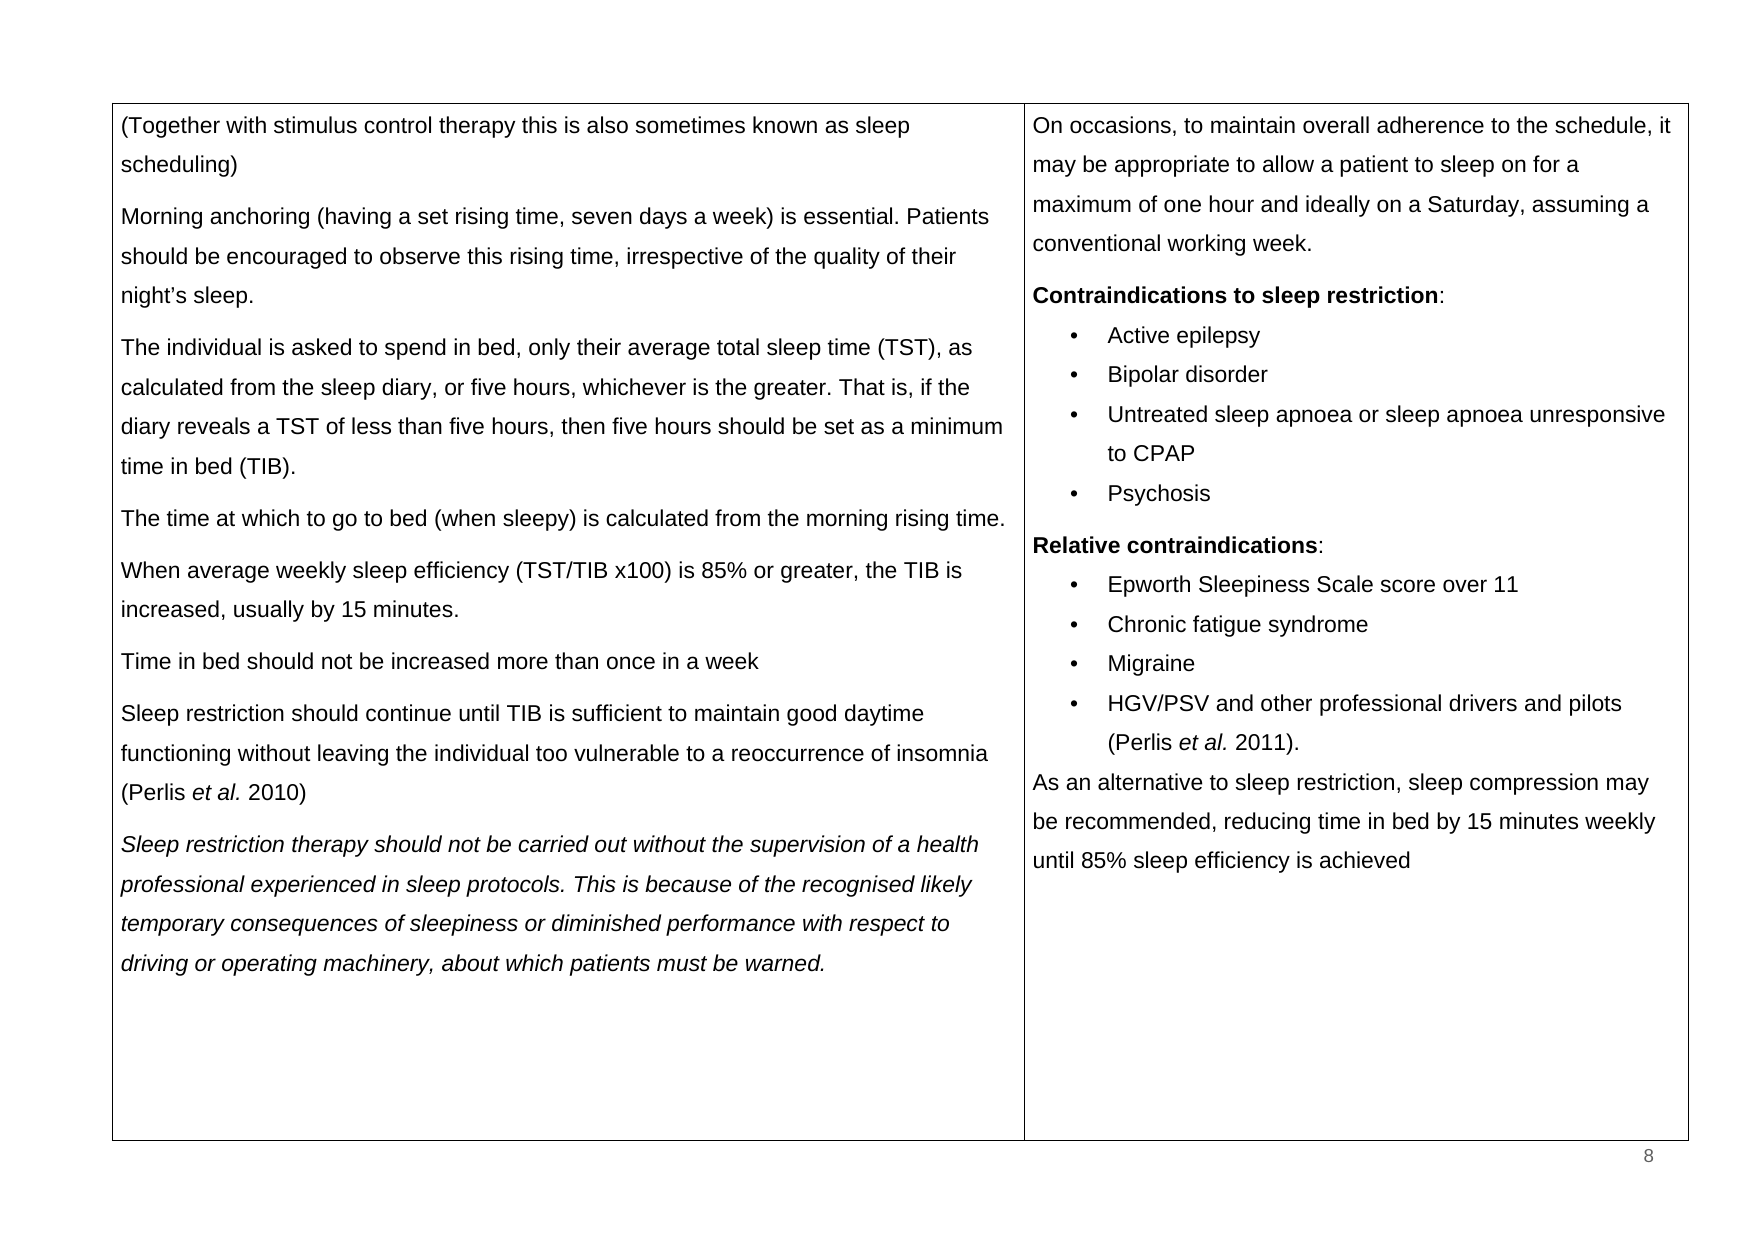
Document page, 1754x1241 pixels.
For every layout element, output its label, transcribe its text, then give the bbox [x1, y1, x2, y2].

table_cell (Together with stimulus control therapy this is also sometimes known as sleep scheduling) Morning anchoring (having a set rising time, seven days a week) is essential. Patients should be encouraged to observe this rising time, irrespective of the quality of their night’s sleep. The individual is asked to spend in bed, only their average total sleep time (TST), as calculated from the sleep diary, or five hours, whichever is the greater. That is, if the diary reveals a TST of less than five hours, then five hours should be set as a minimum time in bed (TIB). The time at which to go to bed (when sleepy) is calculated from the morning rising time. When average weekly sleep efficiency (TST/TIB x100) is 85% or greater, the TIB is increased, usually by 15 minutes. Time in bed should not be increased more than once in a week Sleep restriction should continue until TIB is sufficient to maintain good daytime functioning without leaving the individual too vulnerable to a reoccurrence of insomnia (Perlis et al. 2010) Sleep restriction therapy should not be carried out without the supervision of a health professional experienced in sleep protocols. This is because of the recognised likely temporary consequences of sleepiness or diminished performance with respect to driving or operating machinery, about which patients must be warned. [113, 104, 1024, 1140]
table_cell On occasions, to maintain overall adherence to the schedule, it may be appropriate to allow a patient to sleep on for a maximum of one hour and ideally on a Saturday, assuming a conventional working week. Contraindications to sleep restriction: Active epilepsy Bipolar disorder Untreated sleep apnoea or sleep apnoea unresponsive to CPAP Psychosis Relative contraindications: Epworth Sleepiness Scale score over 11 Chronic fatigue syndrome Migraine HGV/PSV and other professional drivers and pilots (Perlis et al. 2011). As an alternative to sleep restriction, sleep compression may be recommended, reducing time in bed by 15 minutes weekly until 85% sleep efficiency is achieved [1025, 104, 1688, 1140]
